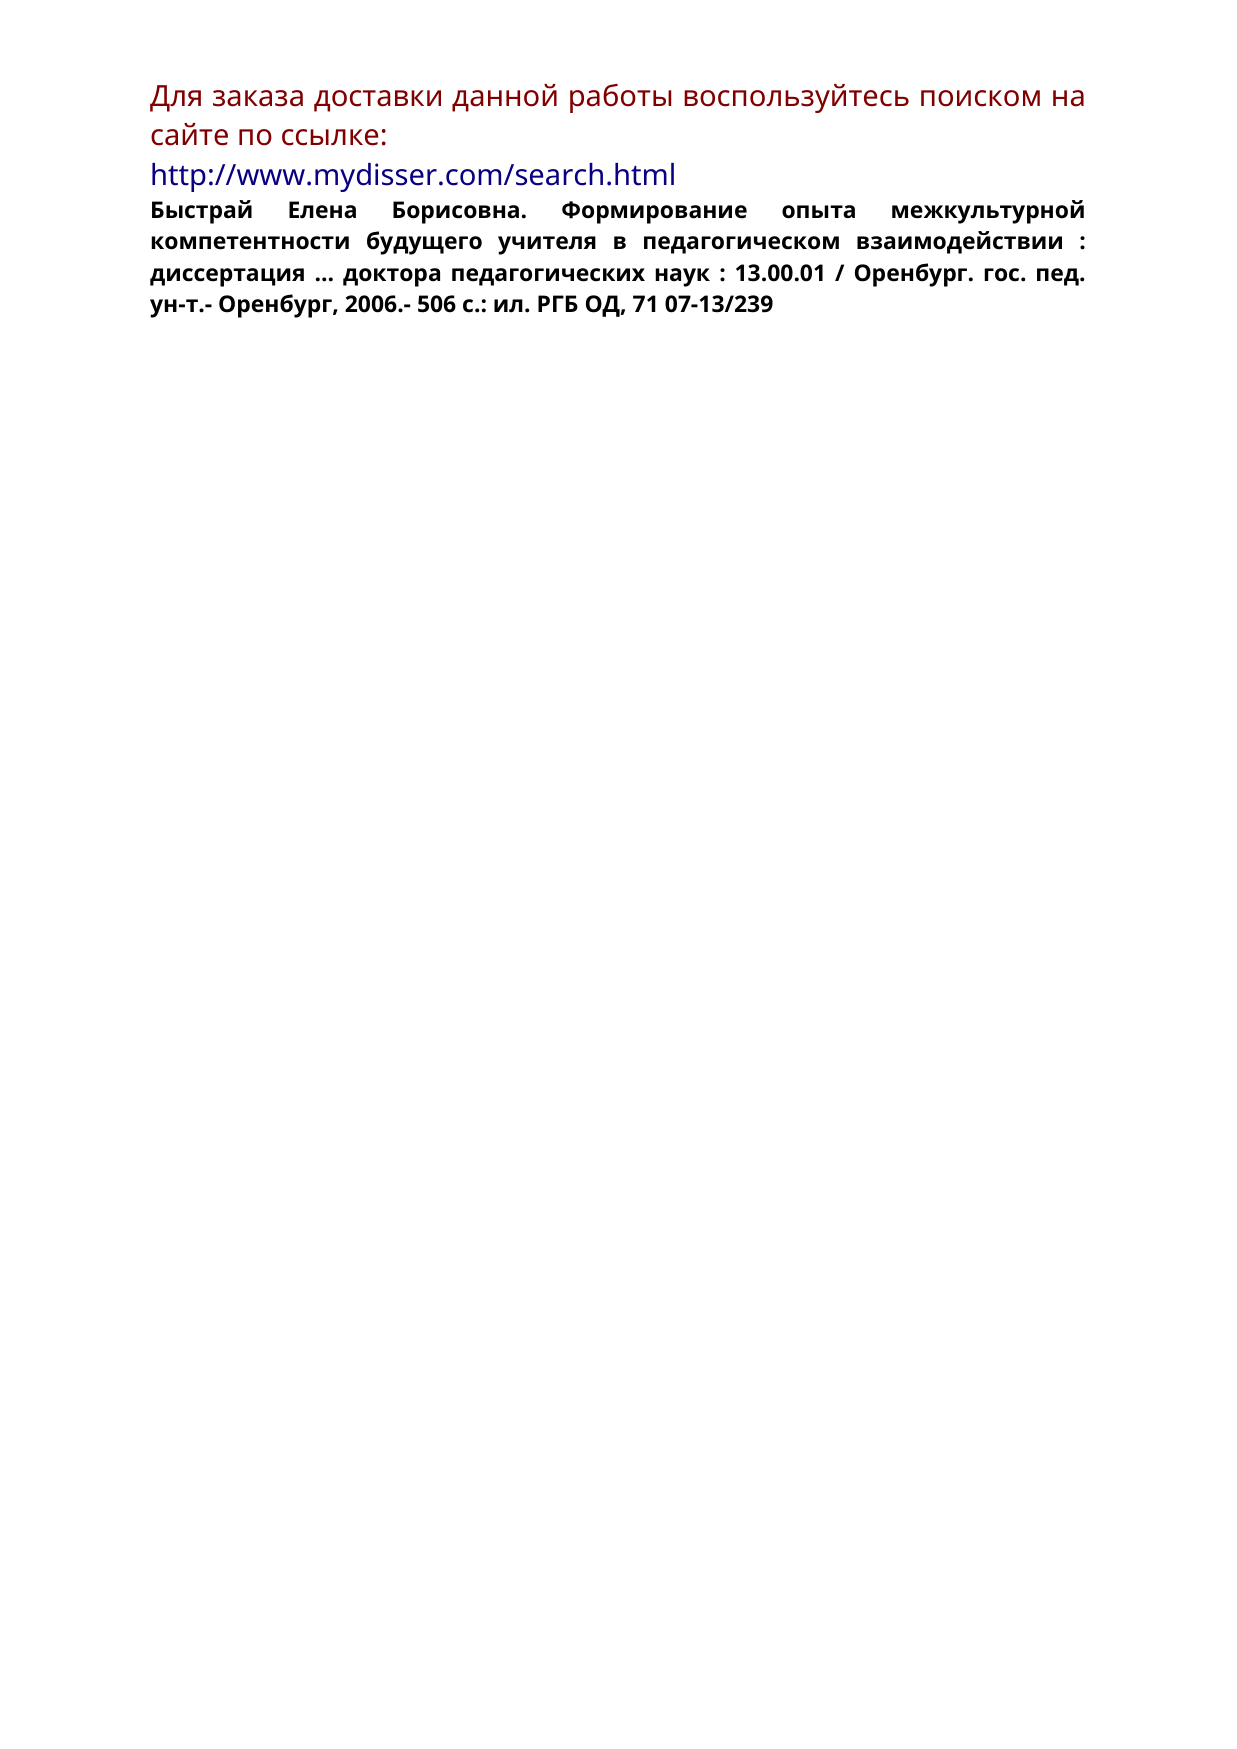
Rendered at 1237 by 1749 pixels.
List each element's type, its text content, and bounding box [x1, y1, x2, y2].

text Быстрай Елена Борисовна. Формирование опыта межкультурной компетентности будущего учителя в педагогическом взаимодействии : диссертация ... доктора педагогических наук : 13.00.01 / Оренбург. гос. пед. ун-т.- Оренбург, 2006.- 506 с.: ил. РГБ ОД, 71 07-13/239 [150, 194, 1086, 319]
